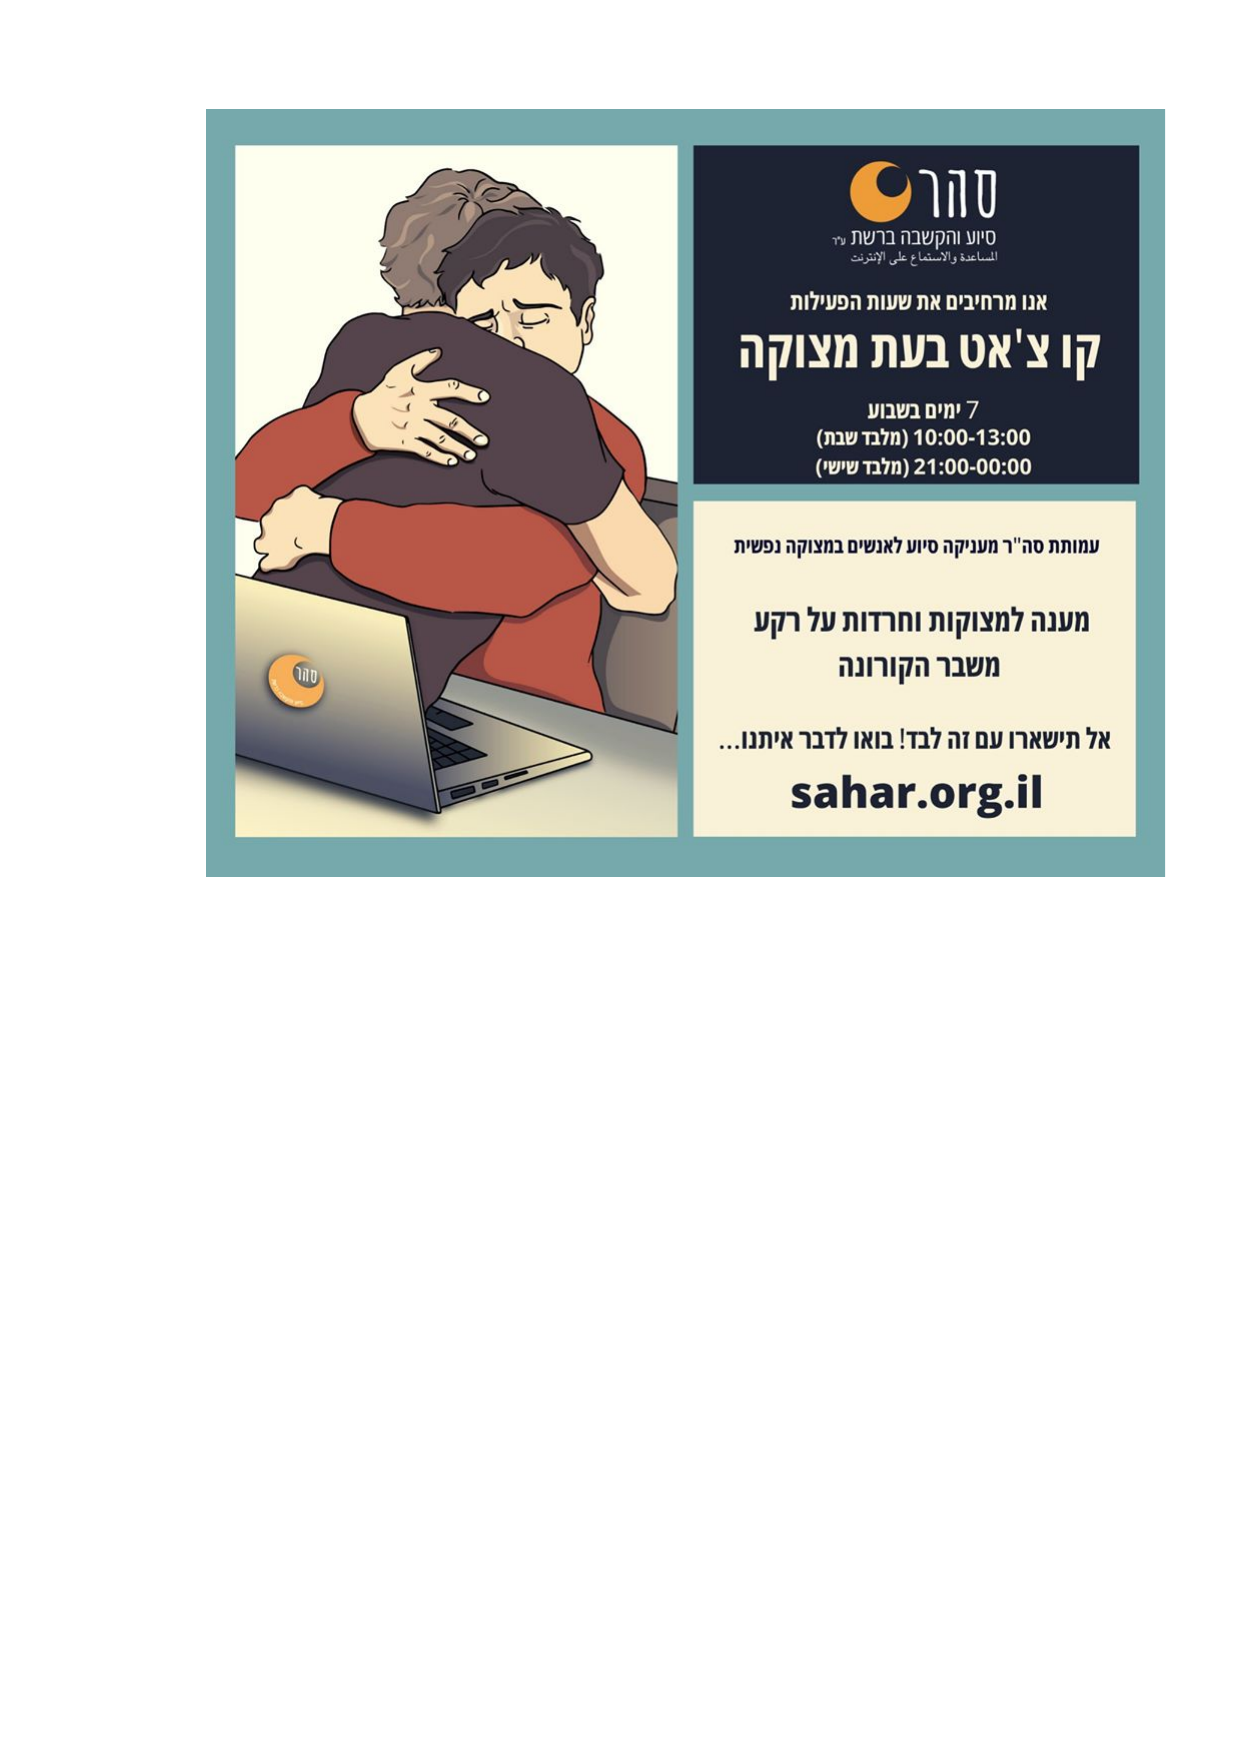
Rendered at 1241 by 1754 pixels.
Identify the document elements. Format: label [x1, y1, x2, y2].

picture [206, 109, 1166, 877]
